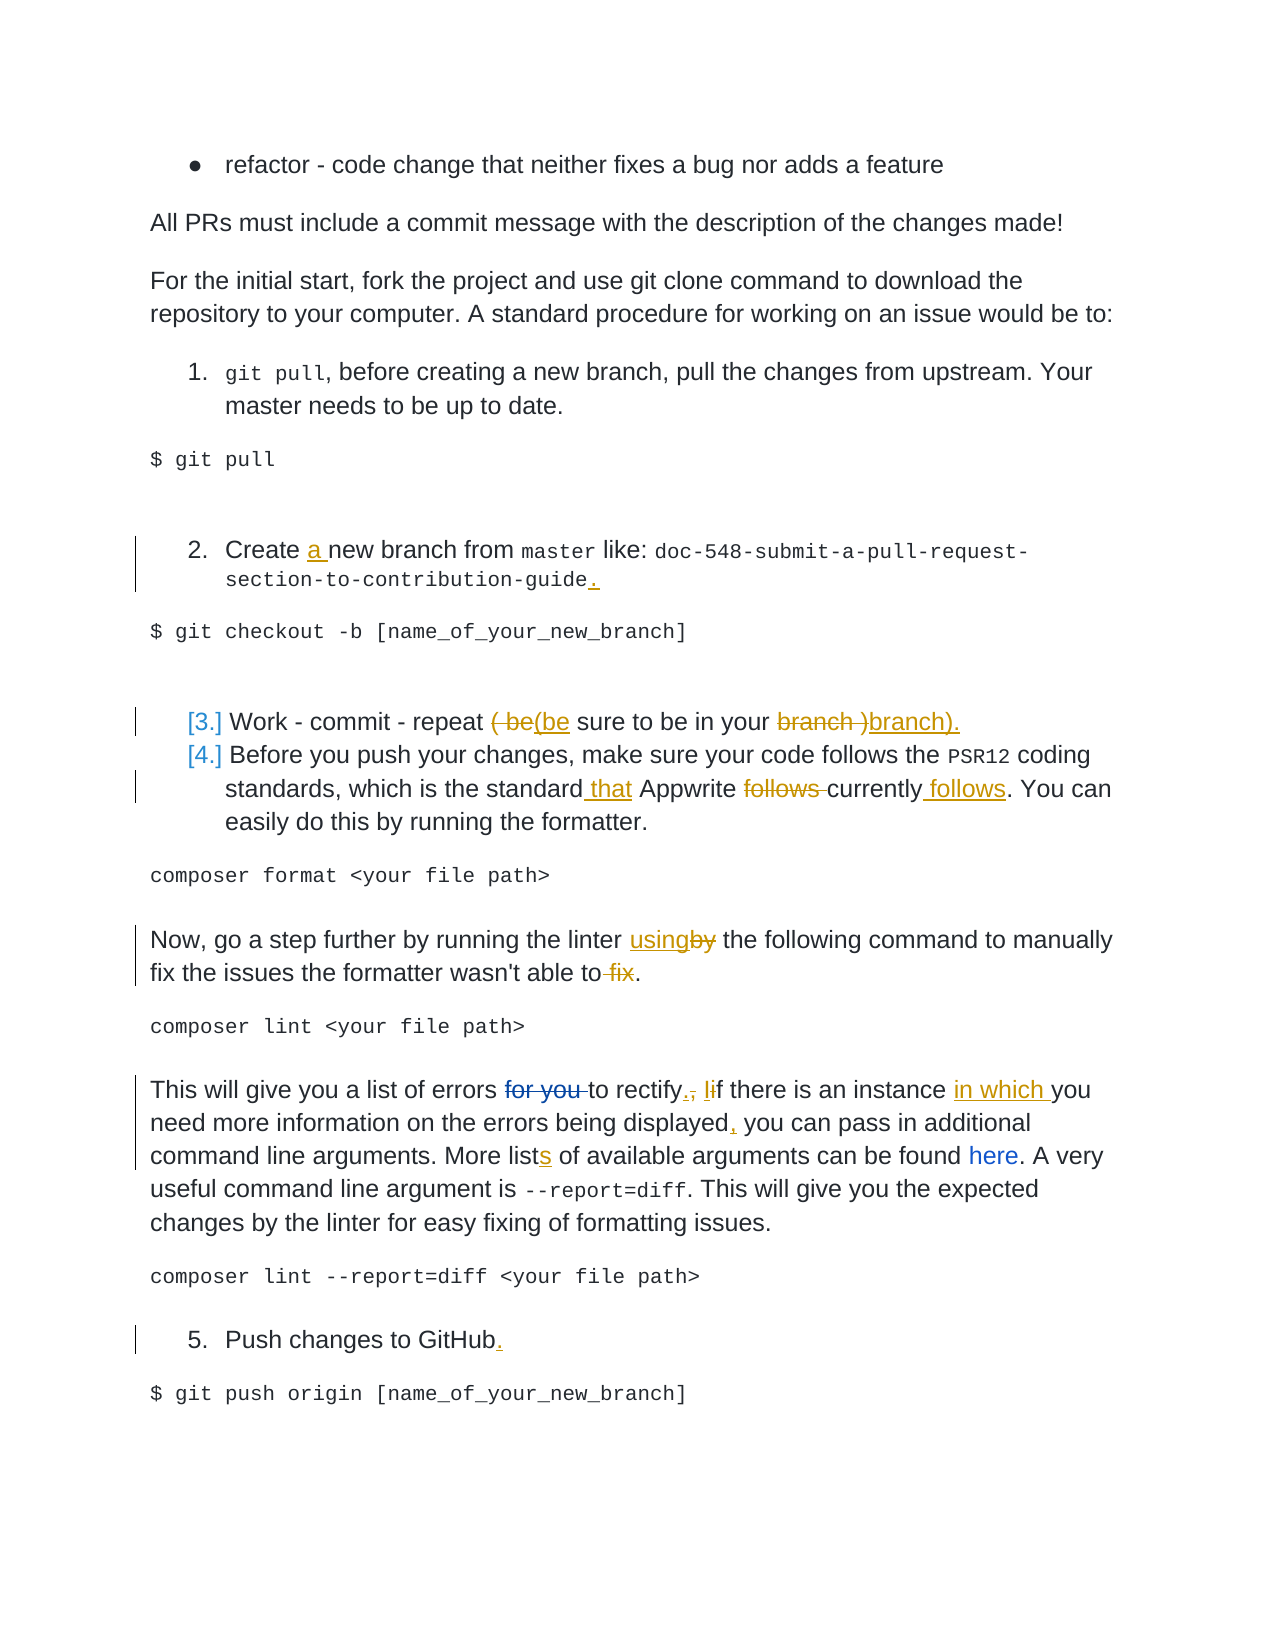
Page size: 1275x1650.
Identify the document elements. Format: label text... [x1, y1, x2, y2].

text composer lint <your file path> [150, 1016, 1125, 1039]
text Now, go a step further by running the linter the following command to manually fix the issues the formatter wasn't able to. [150, 925, 1125, 986]
list Before you push your changes, make sure your code follows the PSR12 coding standards, which is the standard Appwrite currently. You can easily do this by running the formatter. [187, 740, 1125, 836]
text composer lint --report=diff <your file path> [150, 1266, 1125, 1290]
text $ git checkout -b [name_of_your_new_branch] [150, 621, 1125, 644]
list Push changes to GitHub [187, 1325, 1125, 1354]
text All PRs must include a commit message with the description of the changes made! [150, 208, 1125, 237]
text $ git pull [150, 449, 1125, 473]
text composer format <your file path> [150, 865, 1125, 889]
list Create new branch from master like: doc-548-submit-a-pull-request-section-to-contribution-guide [187, 536, 1125, 592]
list Work - commit - repeat sure to be in your [187, 707, 1125, 736]
text For the initial start, fork the project and use git clone command to download the repository to your computer. A standard procedure for working on an issue would be to: [150, 266, 1125, 328]
text $ git push origin [name_of_your_new_branch] [150, 1383, 1125, 1407]
text This will give you a list of errors to rectify f there is an instance you need more information on the errors being displayed you can pass in additional command line arguments. More list of available arguments can be found here. A very useful command line argument is --report=diff. This will give you the expected changes by the linter for easy fixing of formatting issues. [150, 1075, 1125, 1237]
list refactor - code change that neither fixes a bug nor adds a feature [187, 150, 1125, 179]
list git pull, before creating a new branch, pull the changes from upstream. Your master needs to be up to date. [187, 357, 1125, 420]
